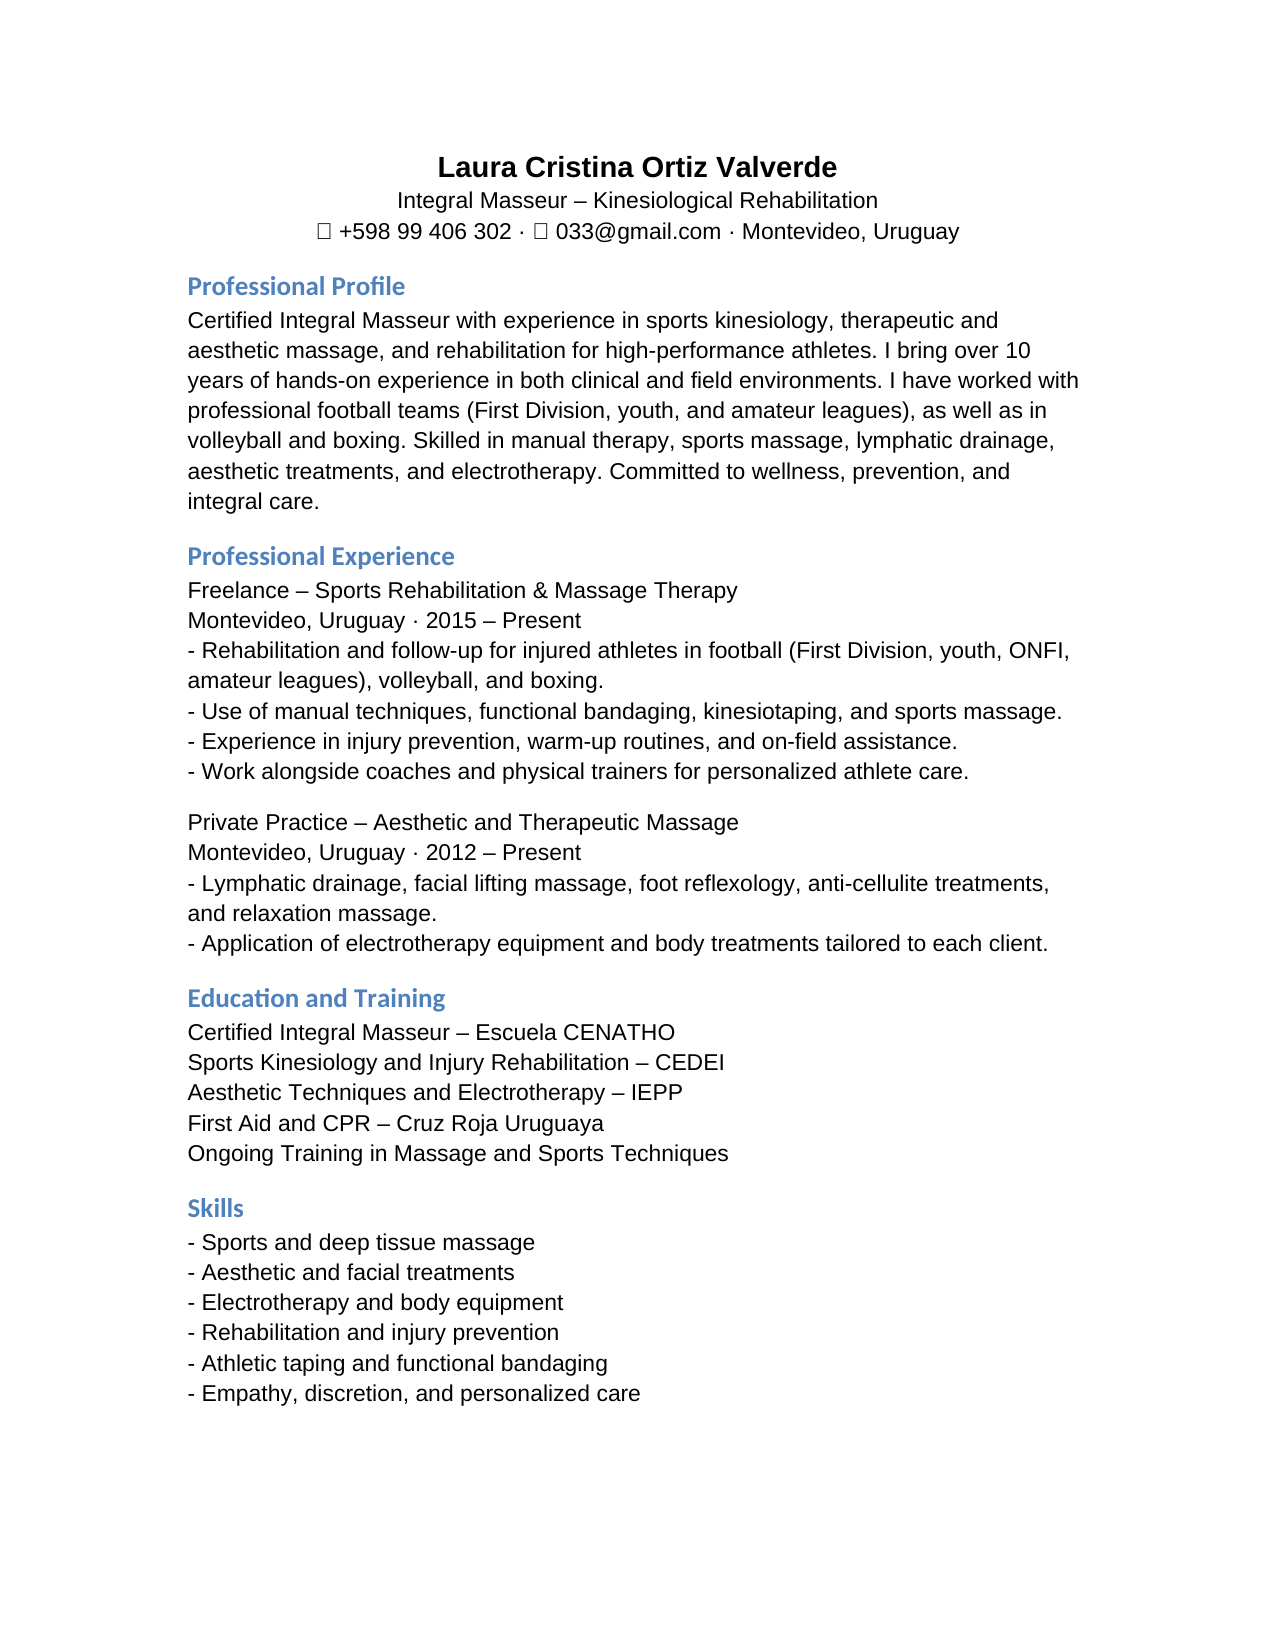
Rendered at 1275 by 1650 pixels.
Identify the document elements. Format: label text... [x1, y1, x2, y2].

subtitle Education and Training [187, 981, 1087, 1014]
subtitle Professional Experience [187, 539, 1087, 572]
text - Sports and deep tissue massage - Aesthetic and facial treatments - Electrotherapy and body equipment - Rehabilitation and injury prevention - Athletic taping and functional bandaging - Empathy, discretion, and personalized care [187, 1229, 1087, 1406]
text Certified Integral Masseur – Escuela CENATHO Sports Kinesiology and Injury Rehabilitation – CEDEI Aesthetic Techniques and Electrotherapy – IEPP First Aid and CPR – Cruz Roja Uruguaya Ongoing Training in Massage and Sports Techniques [187, 1019, 1087, 1166]
text Certified Integral Masseur with experience in sports kinesiology, therapeutic and aesthetic massage, and rehabilitation for high-performance athletes. I bring over 10 years of hands-on experience in both clinical and field environments. I have worked with professional football teams (First Division, youth, and amateur leagues), as well as in volleyball and boxing. Skilled in manual therapy, sports massage, lymphatic drainage, aesthetic treatments, and electrotherapy. Committed to wellness, prevention, and integral care. [187, 307, 1087, 514]
subtitle Skills [187, 1191, 1087, 1224]
text Laura Cristina Ortiz Valverde Integral Masseur – Kinesiological Rehabilitation 📞 +598 99 406 302 · 📧 033@gmail.com · Montevideo, Uruguay [187, 150, 1087, 244]
text Freelance – Sports Rehabilitation & Massage Therapy Montevideo, Uruguay · 2015 – Present - Rehabilitation and follow-up for injured athletes in football (First Division, youth, ONFI, amateur leagues), volleyball, and boxing. - Use of manual techniques, functional bandaging, kinesiotaping, and sports massage. - Experience in injury prevention, warm-up routines, and on-field assistance. - Work alongside coaches and physical trainers for personalized athlete care. [187, 577, 1087, 784]
text Private Practice – Aesthetic and Therapeutic Massage Montevideo, Uruguay · 2012 – Present - Lymphatic drainage, facial lifting massage, foot reflexology, anti-cellulite treatments, and relaxation massage. - Application of electrotherapy equipment and body treatments tailored to each client. [187, 809, 1087, 956]
subtitle Professional Profile [187, 269, 1087, 302]
